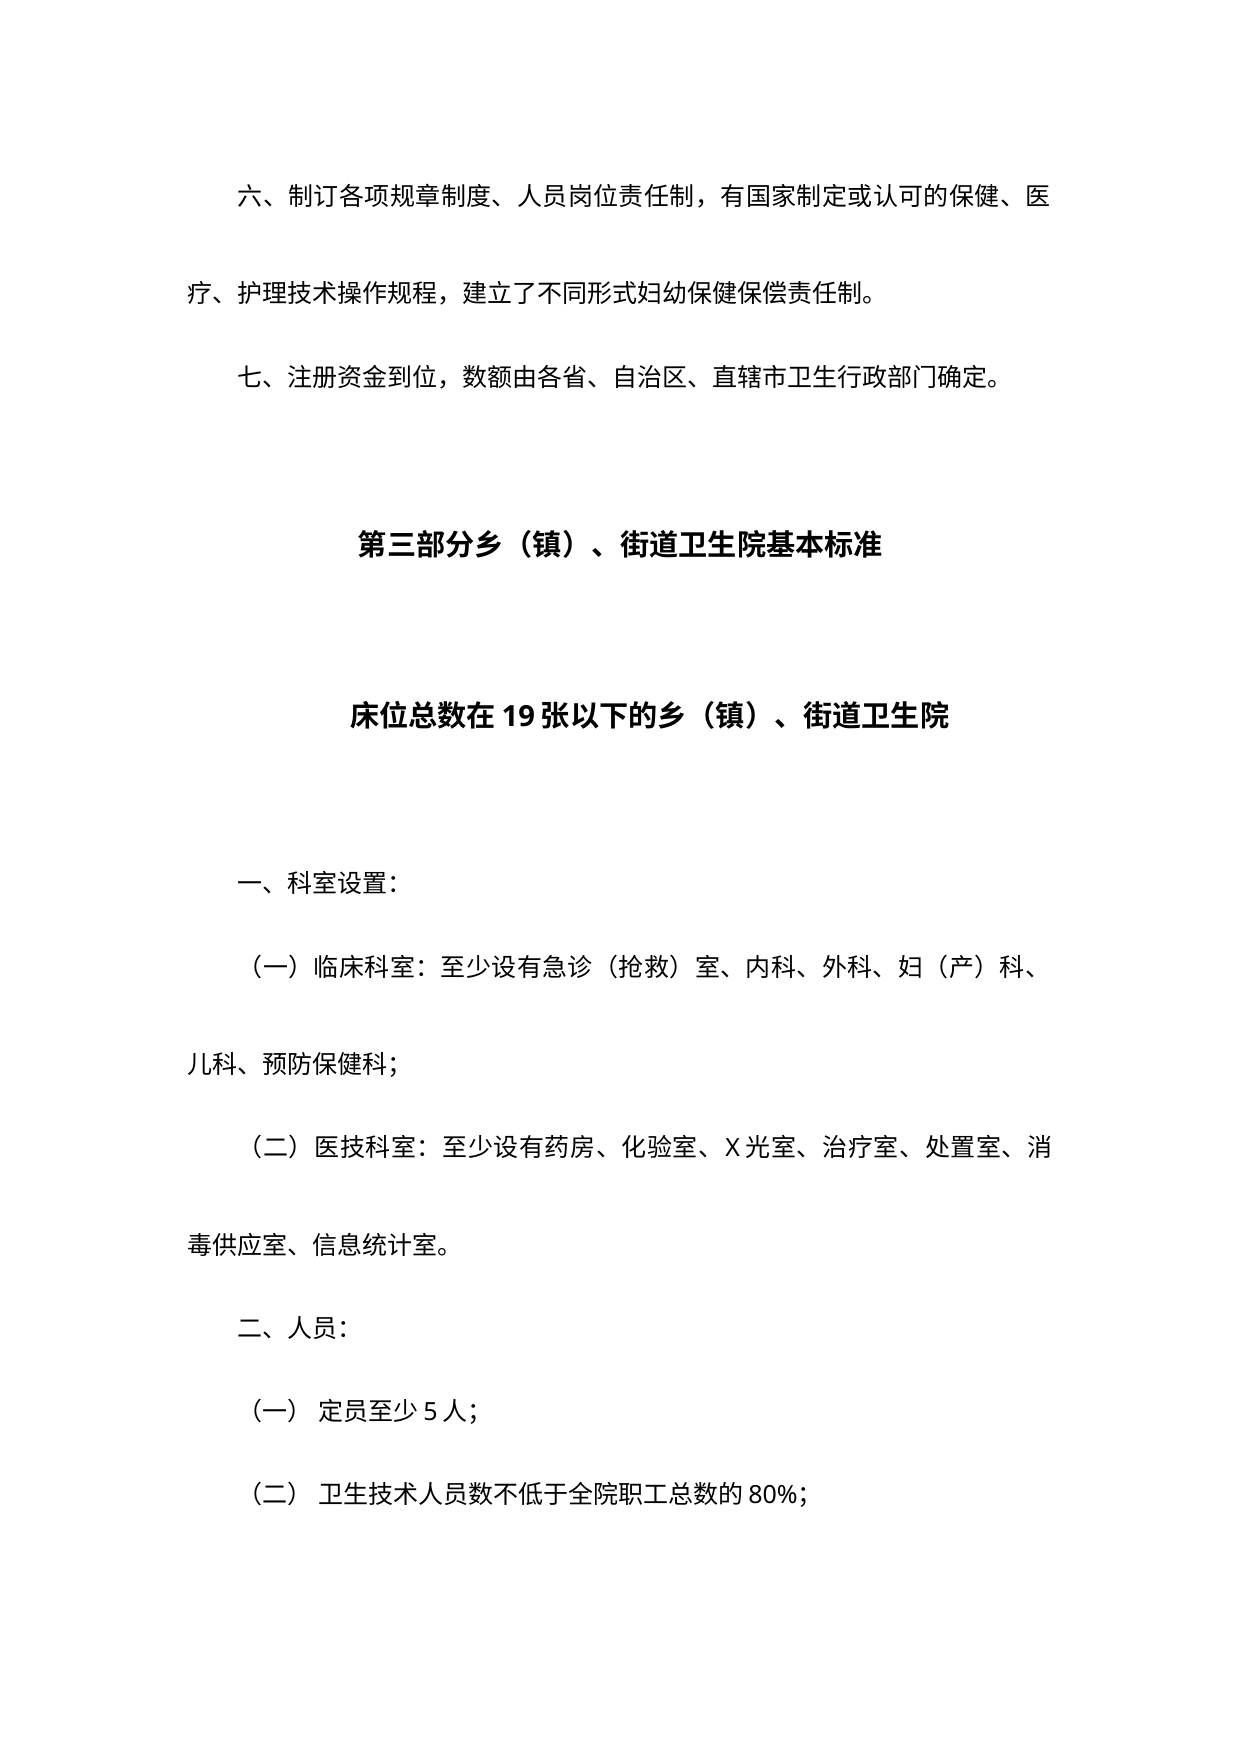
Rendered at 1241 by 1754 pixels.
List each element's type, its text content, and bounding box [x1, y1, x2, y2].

text 一、科室设置： [187, 849, 1053, 914]
text 第三部分乡（镇）、街道卫生院基本标准 [187, 511, 1053, 576]
text （一） 定员至少5人； [187, 1377, 1053, 1442]
text （二） 卫生技术人员数不低于全院职工总数的80%； [187, 1460, 1053, 1525]
text （二）医技科室：至少设有药房、化验室、X光室、治疗室、处置室、消毒供应室、信息统计室。 [187, 1113, 1053, 1276]
text 七、注册资金到位，数额由各省、自治区、直辖市卫生行政部门确定。 [187, 343, 1053, 408]
text 床位总数在19张以下的乡（镇）、街道卫生院 [187, 681, 1053, 746]
text （一）临床科室：至少设有急诊（抢救）室、内科、外科、妇（产）科、儿科、预防保健科； [187, 933, 1053, 1095]
text 六、制订各项规章制度、人员岗位责任制，有国家制定或认可的保健、医疗、护理技术操作规程，建立了不同形式妇幼保健保偿责任制。 [187, 162, 1053, 324]
text 二、人员： [187, 1294, 1053, 1359]
